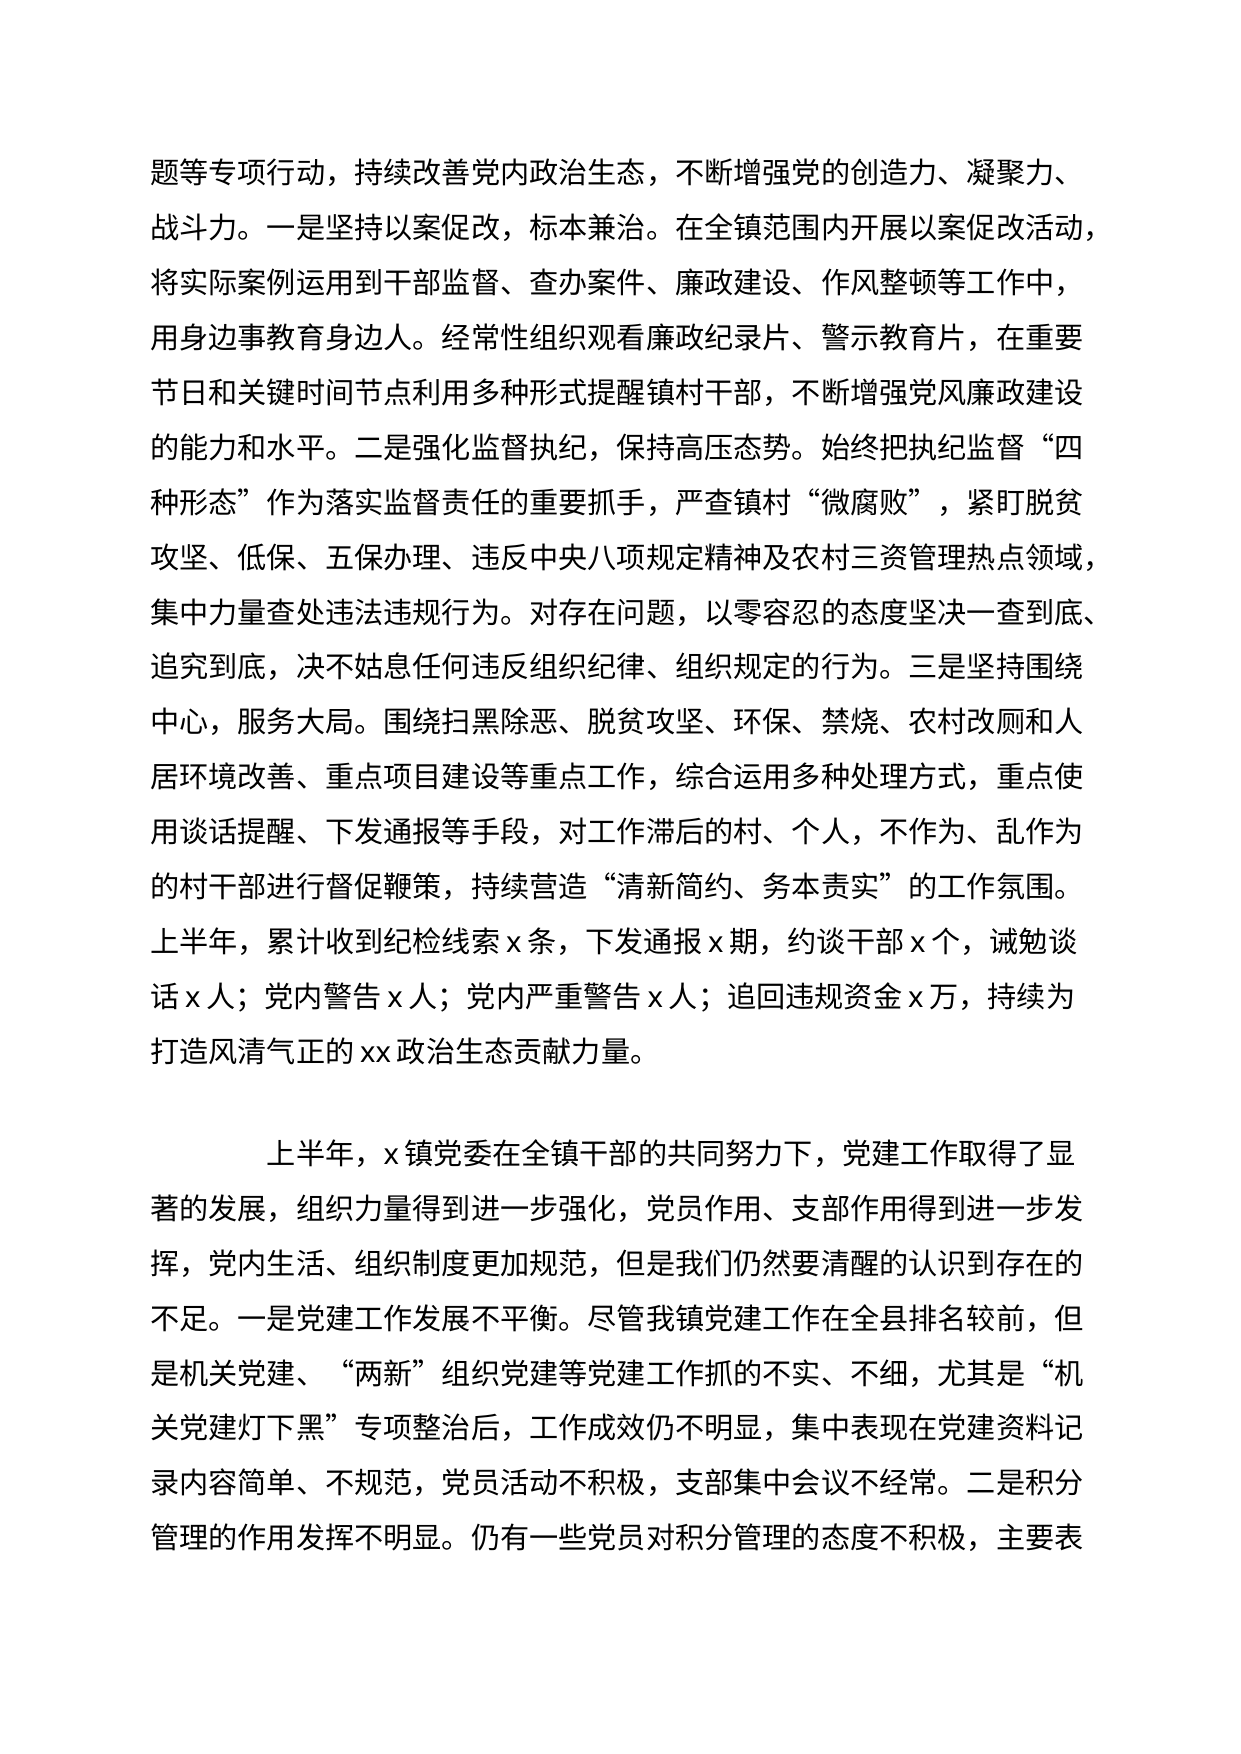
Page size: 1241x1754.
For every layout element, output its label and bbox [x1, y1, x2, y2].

text [150, 150, 1090, 1071]
text [150, 1131, 1090, 1557]
